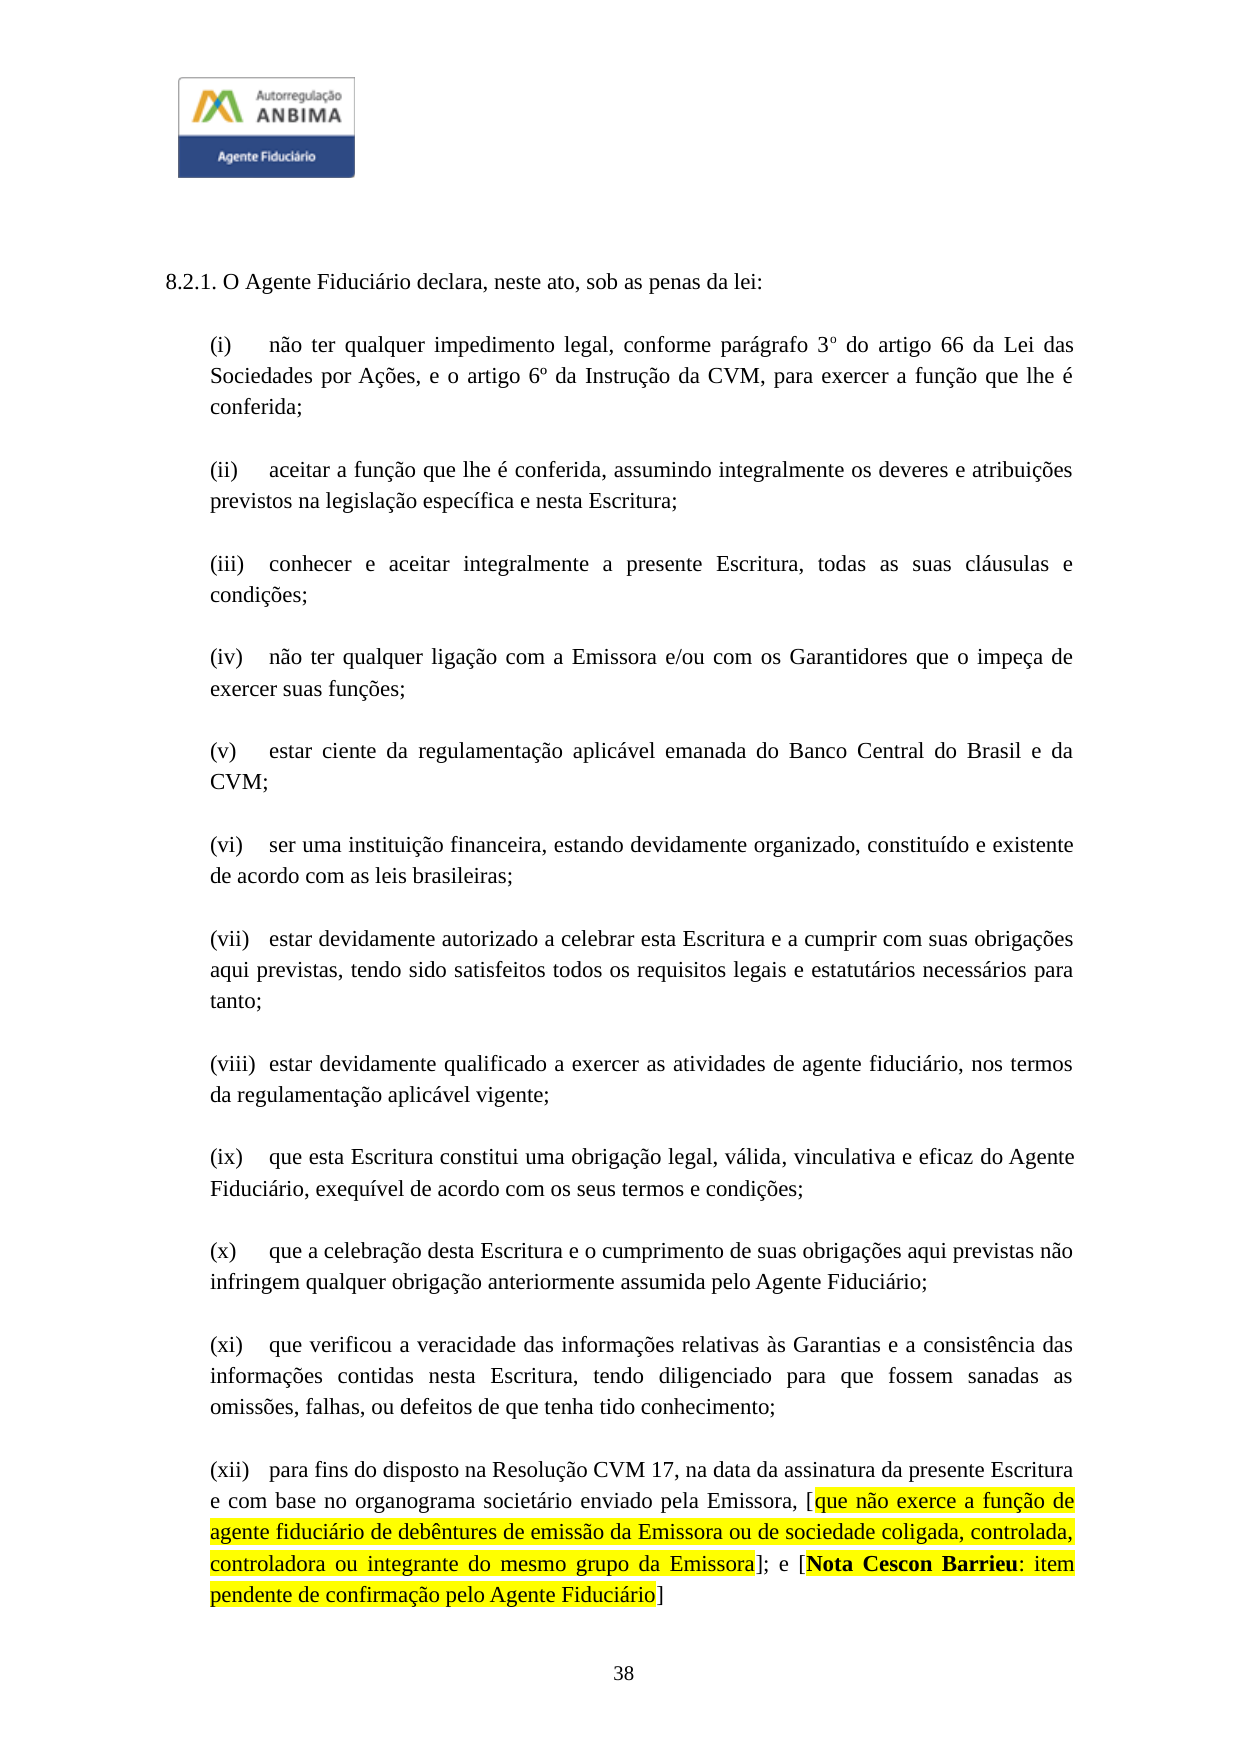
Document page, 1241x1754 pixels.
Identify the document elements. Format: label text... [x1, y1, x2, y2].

list (viii) estar devidamente qualificado a exercer as atividades de agente fiduciário, nos termos da regulamentação aplicável vigente; [210, 1046, 1075, 1108]
list (vii) estar devidamente autorizado a celebrar esta Escritura e a cumprir com suas obrigações aqui previstas, tendo sido satisfeitos todos os requisitos legais e estatutários necessários para tanto; [210, 921, 1075, 1015]
list (iii) conhecer e aceitar integralmente a presente Escritura, todas as suas cláusulas e condições; [210, 546, 1075, 608]
list (i) não ter qualquer impedimento legal, conforme parágrafo 3o do artigo 66 da Lei das Sociedades por Ações, e o artigo 6º da Instrução da CVM, para exercer a função que lhe é conferida; [210, 327, 1075, 421]
list (v) estar ciente da regulamentação aplicável emanada do Banco Central do Brasil e da CVM; [210, 733, 1075, 796]
list (xii) para fins do disposto na Resolução CVM 17, na data da assinatura da presente Escritura e com base no organograma societário enviado pela Emissora, [que não exerce a função de agente fiduciário de debêntures de emissão da Emissora ou de sociedade coligada, controlada, controladora ou integrante do mesmo grupo da Emissora]; e [Nota Cescon Barrieu: item pendente de confirmação pelo Agente Fiduciário] [210, 1452, 1075, 1518]
list (xii) para fins do disposto na Resolução CVM 17, na data da assinatura da presente Escritura e com base no organograma societário enviado pela Emissora, [que não exerce a função de agente fiduciário de debêntures de emissão da Emissora ou de sociedade coligada, controlada, controladora ou integrante do mesmo grupo da Emissora]; e [Nota Cescon Barrieu: item pendente de confirmação pelo Agente Fiduciário] [210, 1545, 1075, 1608]
list (vi) ser uma instituição financeira, estando devidamente organizado, constituído e existente de acordo com as leis brasileiras; [210, 827, 1075, 890]
list (x) que a celebração desta Escritura e o cumprimento de suas obrigações aqui previstas não infringem qualquer obrigação anteriormente assumida pelo Agente Fiduciário; [210, 1233, 1075, 1296]
list (ix) que esta Escritura constitui uma obrigação legal, válida, vinculativa e eficaz do Agente Fiduciário, exequível de acordo com os seus termos e condições; [210, 1140, 1075, 1202]
list (xi) que verificou a veracidade das informações relativas às Garantias e a consistência das informações contidas nesta Escritura, tendo diligenciado para que fossem sanadas as omissões, falhas, ou defeitos de que tenha tido conhecimento; [210, 1327, 1075, 1421]
text 8.2.1. O Agente Fiduciário declara, neste ato, sob as penas da lei: [165, 265, 1075, 296]
list (iv) não ter qualquer ligação com a Emissora e/ou com os Garantidores que o impeça de exercer suas funções; [210, 640, 1075, 702]
list (ii) aceitar a função que lhe é conferida, assumindo integralmente os deveres e atribuições previstos na legislação específica e nesta Escritura; [210, 452, 1075, 515]
